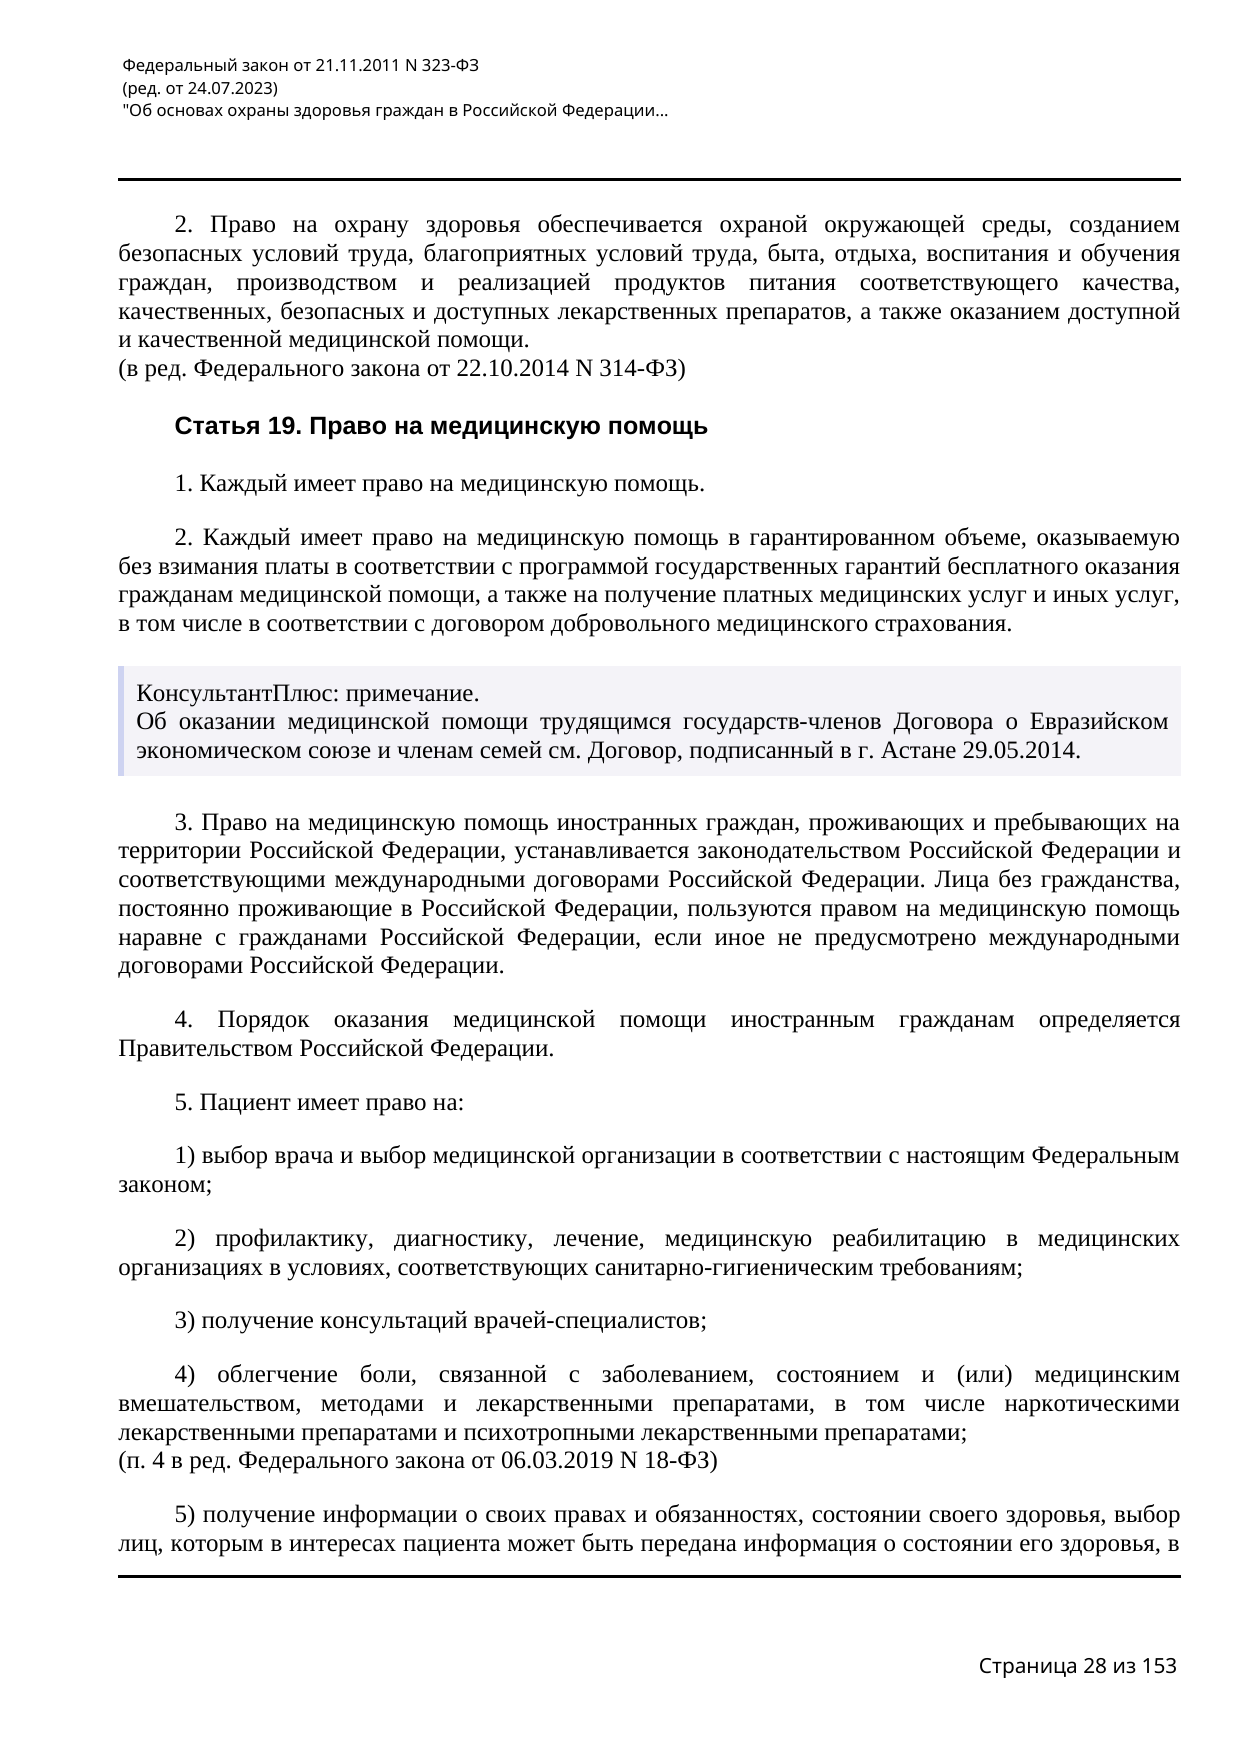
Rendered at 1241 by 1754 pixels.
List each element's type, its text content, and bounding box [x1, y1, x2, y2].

text 1. Каждый имеет право на медицинскую помощь. [118, 468, 1181, 497]
text 2. Право на охрану здоровья обеспечивается охраной окружающей среды, созданием безопасных условий труда, благоприятных условий труда, быта, отдыха, воспитания и обучения граждан, производством и реализацией продуктов питания соответствующего качества, качественных, безопасных и доступных лекарственных препаратов, а также оказанием доступной и качественной медицинской помощи. [118, 209, 1181, 353]
text 4. Порядок оказания медицинской помощи иностранным гражданам определяется Правительством Российской Федерации. [118, 1004, 1181, 1062]
table_header КонсультантПлюс: примечание. Об оказании медицинской помощи трудящимся государств-членов Договора о Евразийском экономическом союзе и членам семей см. Договор, подписанный в г. Астане 29.05.2014. [136, 666, 1169, 776]
table_header [118, 666, 124, 776]
text 2) профилактику, диагностику, лечение, медицинскую реабилитацию в медицинских организациях в условиях, соответствующих санитарно-гигиеническим требованиям; [118, 1223, 1181, 1281]
text (в ред. Федерального закона от 22.10.2014 N 314-ФЗ) [118, 353, 1181, 382]
table_header [124, 666, 136, 776]
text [118, 1499, 1181, 1557]
text 2. Каждый имеет право на медицинскую помощь в гарантированном объеме, оказываемую без взимания платы в соответствии с программой государственных гарантий бесплатного оказания гражданам медицинской помощи, а также на получение платных медицинских услуг и иных услуг, в том числе в соответствии с договором добровольного медицинского страхования. [118, 522, 1181, 637]
title Статья 19. Право на медицинскую помощь [118, 411, 1181, 439]
text 3) получение консультаций врачей-специалистов; [118, 1306, 1181, 1334]
text 5. Пациент имеет право на: [118, 1087, 1181, 1116]
text 3. Право на медицинскую помощь иностранных граждан, проживающих и пребывающих на территории Российской Федерации, устанавливается законодательством Российской Федерации и соответствующими международными договорами Российской Федерации. Лица без гражданства, постоянно проживающие в Российской Федерации, пользуются правом на медицинскую помощь наравне с гражданами Российской Федерации, если иное не предусмотрено международными договорами Российской Федерации. [118, 807, 1181, 979]
text 1) выбор врача и выбор медицинской организации в соответствии с настоящим Федеральным законом; [118, 1141, 1181, 1198]
text (п. 4 в ред. Федерального закона от 06.03.2019 N 18-ФЗ) [118, 1446, 1181, 1474]
text 4) облегчение боли, связанной с заболеванием, состоянием и (или) медицинским вмешательством, методами и лекарственными препаратами, в том числе наркотическими лекарственными препаратами и психотропными лекарственными препаратами; [118, 1359, 1181, 1446]
table_header [1169, 666, 1181, 776]
